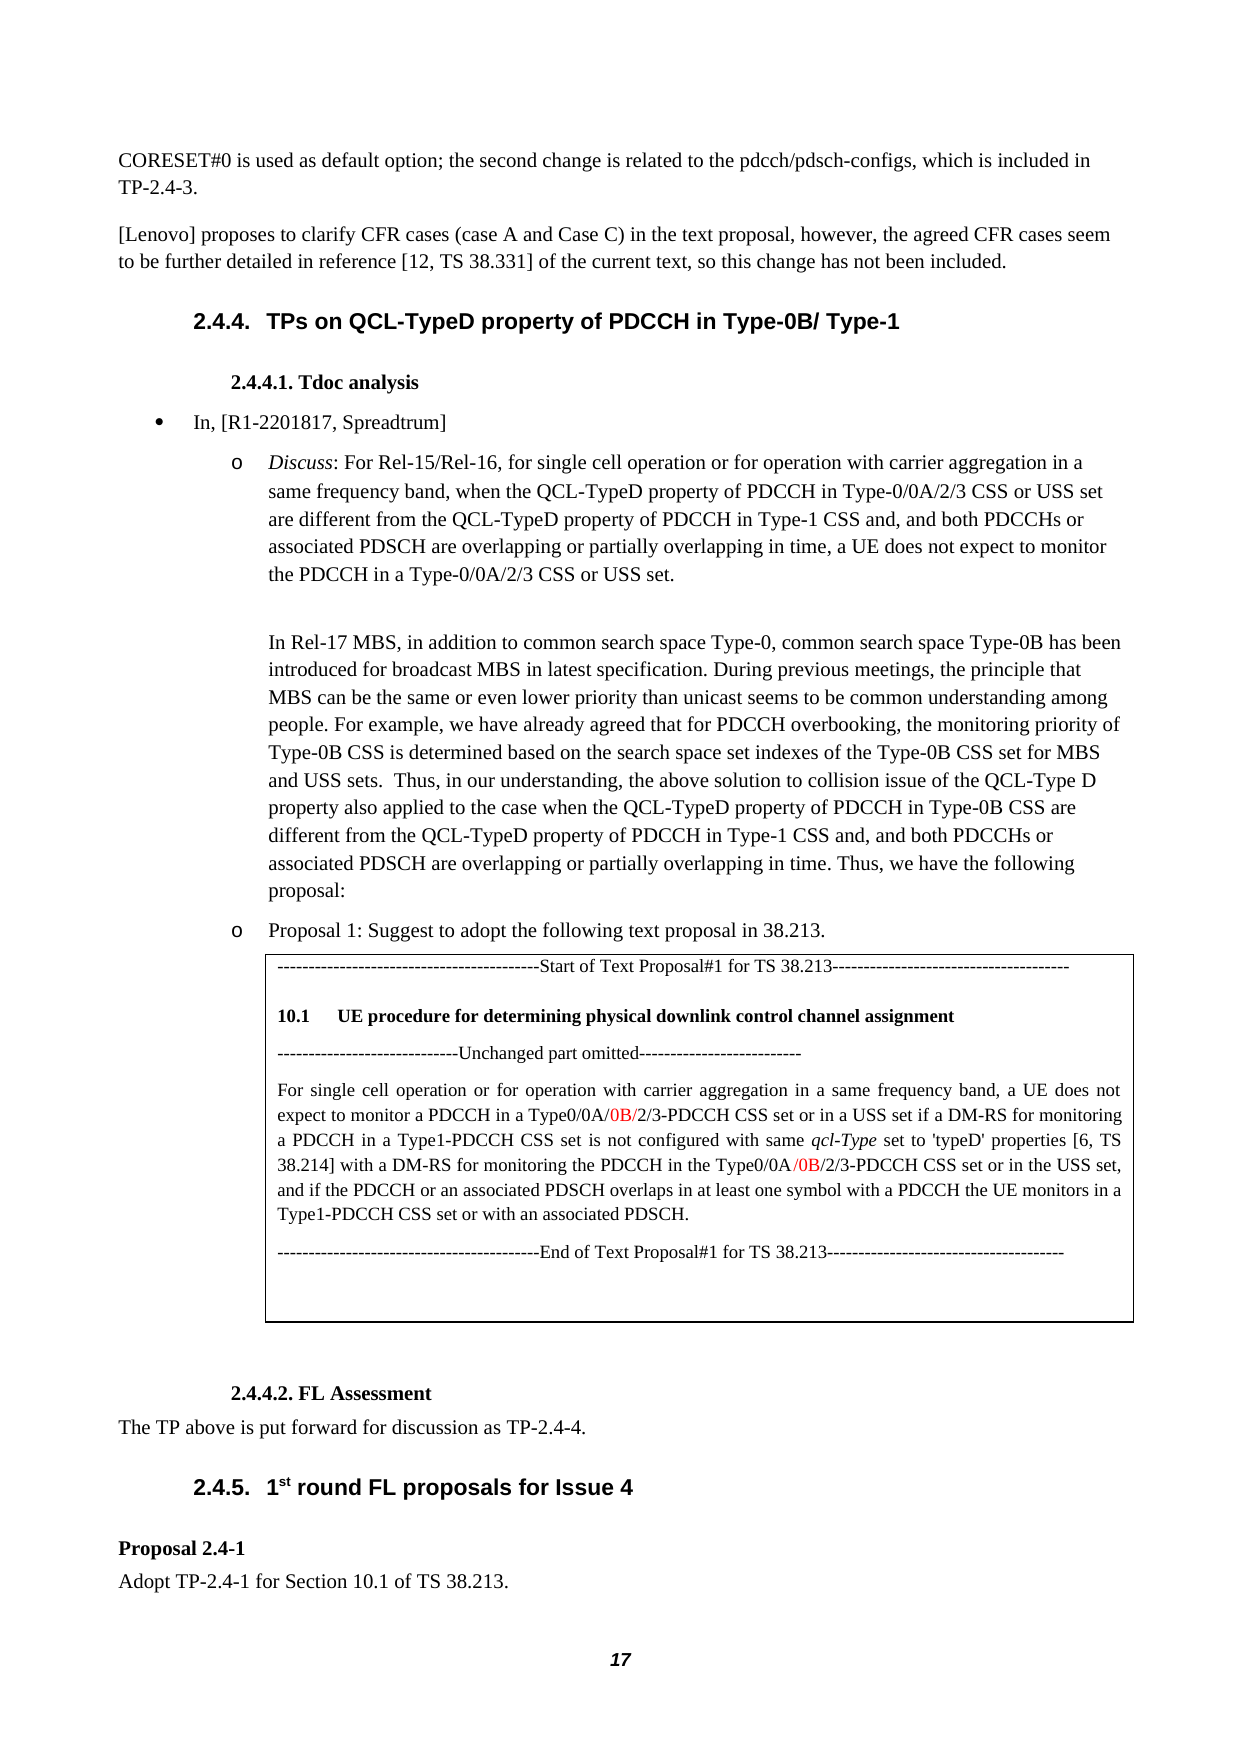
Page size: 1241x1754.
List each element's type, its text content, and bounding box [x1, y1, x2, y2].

list In, [R1-2201817, Spreadtrum] [156, 410, 1122, 434]
subtitle TPs on QCL-TypeD property of PDCCH in Type-0B/ Type-1 [193, 308, 1122, 334]
text The TP above is put forward for discussion as TP-2.4-4. [118, 1415, 1122, 1439]
list Proposal 1: Suggest to adopt the following text proposal in 38.213. [231, 918, 1122, 944]
subtitle FL Assessment [231, 1381, 1122, 1405]
subtitle 1st round FL proposals for Issue 4 [193, 1474, 1122, 1500]
table_header ------------------------------------------Start of Text Proposal#1 for TS 38.213-------------------------------------- 10.1 UE procedure for determining physical downlink control channel assignment -----------------------------Unchanged part omitted-------------------------- For single cell operation or for operation with carrier aggregation in a same frequency band, a UE does not expect to monitor a PDCCH in a Type0/0A/0B/2/3-PDCCH CSS set or in a USS set if a DM-RS for monitoring a PDCCH in a Type1-PDCCH CSS set is not configured with same qcl-Type set to 'typeD' properties [6, TS 38.214] with a DM-RS for monitoring the PDCCH in the Type0/0A/0B/2/3-PDCCH CSS set or in the USS set, and if the PDCCH or an associated PDSCH overlaps in at least one symbol with a PDCCH the UE monitors in a Type1-PDCCH CSS set or with an associated PDSCH. ------------------------------------------End of Text Proposal#1 for TS 38.213-------------------------------------- [266, 955, 1133, 1321]
subtitle Proposal 2.4-1 [118, 1536, 1122, 1559]
subtitle Tdoc analysis [231, 369, 1122, 394]
text Adopt TP-2.4-1 for Section 10.1 of TS 38.213. [118, 1569, 1122, 1593]
list In Rel-17 MBS, in addition to common search space Type-0, common search space Type-0B has been introduced for broadcast MBS in latest specification. During previous meetings, the principle that MBS can be the same or even lower priority than unicast seems to be common understanding among people. For example, we have already agreed that for PDCCH overbooking, the monitoring priority of Type-0B CSS is determined based on the search space set indexes of the Type-0B CSS set for MBS and USS sets. Thus, in our understanding, the above solution to collision issue of the QCL-Type D property also applied to the case when the QCL-TypeD property of PDCCH in Type-0B CSS are different from the QCL-TypeD property of PDCCH in Type-1 CSS and, and both PDCCHs or associated PDSCH are overlapping or partially overlapping in time. Thus, we have the following proposal: [268, 629, 1122, 902]
list Discuss: For Rel-15/Rel-16, for single cell operation or for operation with carrier aggregation in a same frequency band, when the QCL-TypeD property of PDCCH in Type-0/0A/2/3 CSS or USS set are different from the QCL-TypeD property of PDCCH in Type-1 CSS and, and both PDCCHs or associated PDSCH are overlapping or partially overlapping in time, a UE does not expect to monitor the PDCCH in a Type-0/0A/2/3 CSS or USS set. [231, 450, 1122, 613]
text [Lenovo] proposes to clarify CFR cases (case A and Case C) in the text proposal, however, the agreed CFR cases seem to be further detailed in reference [12, TS 38.331] of the current text, so this change has not been included. [118, 222, 1122, 273]
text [118, 148, 1122, 199]
